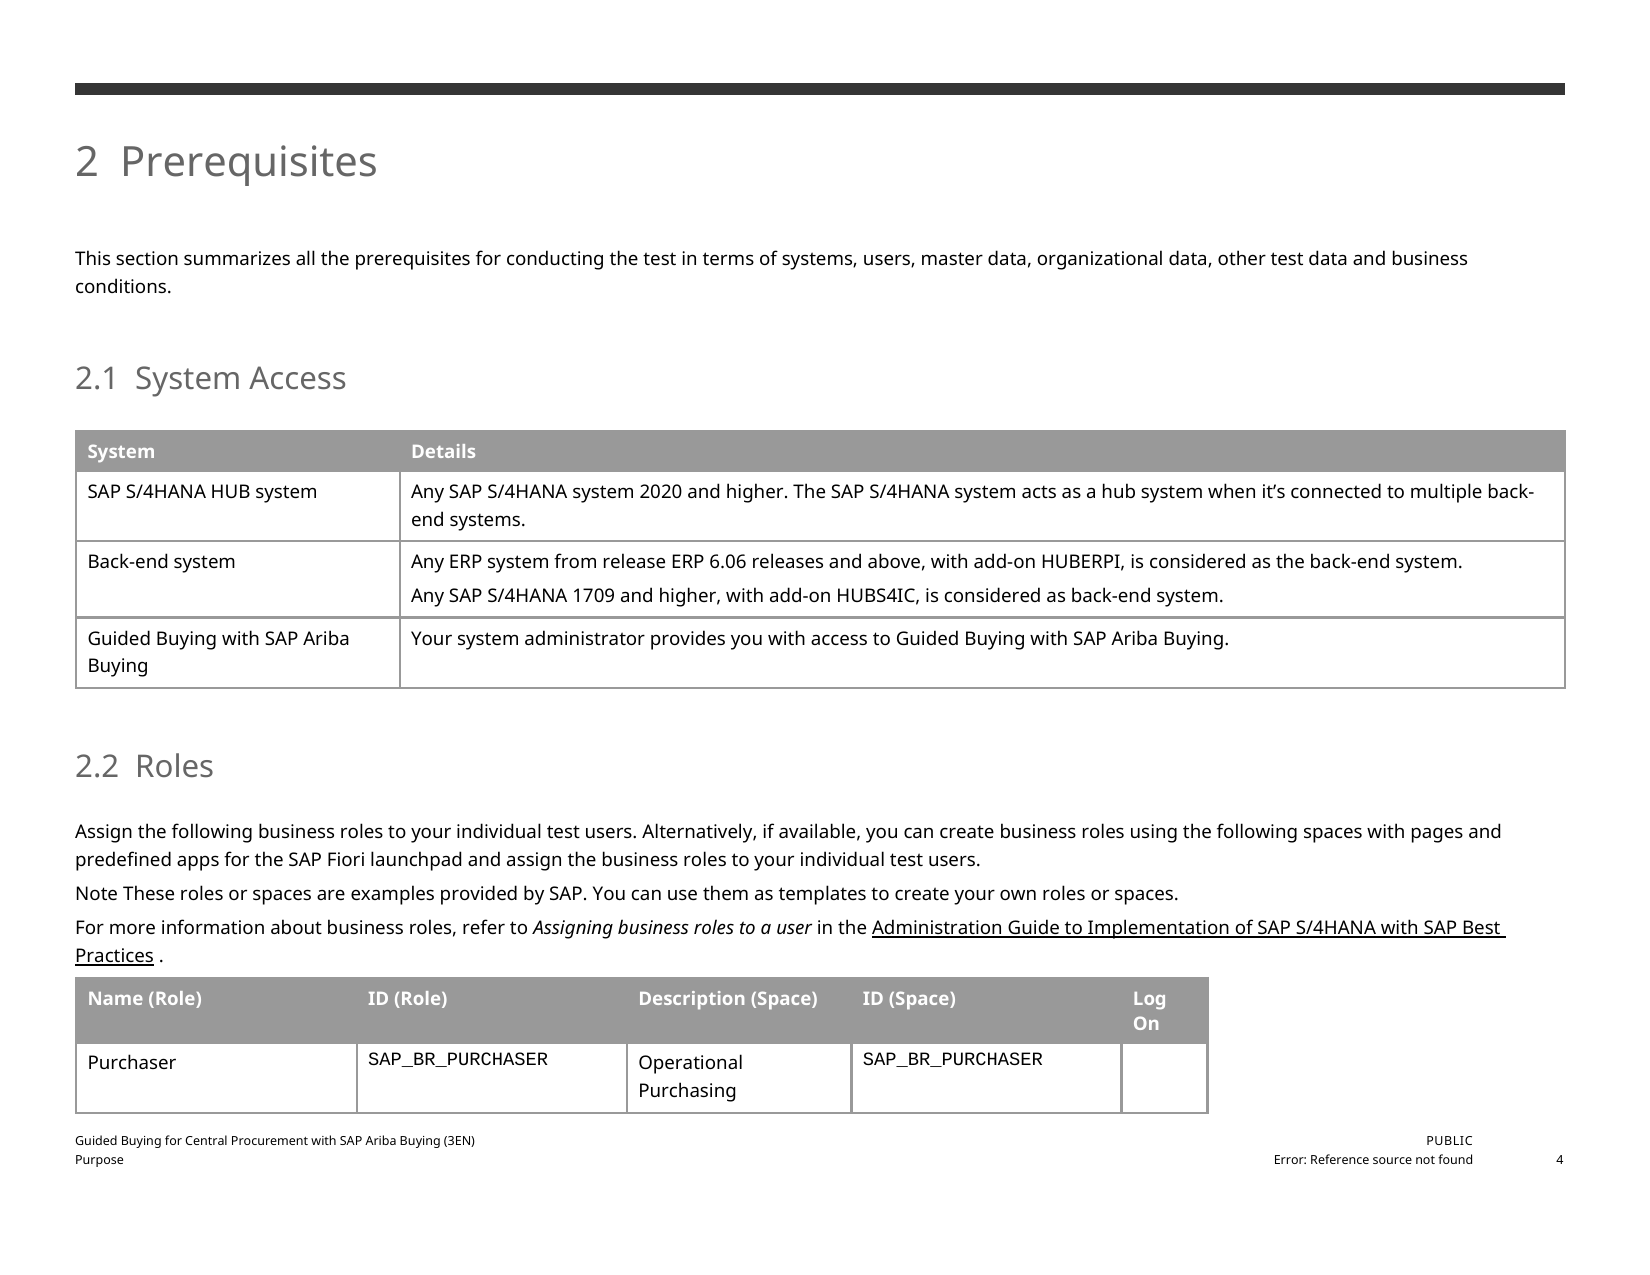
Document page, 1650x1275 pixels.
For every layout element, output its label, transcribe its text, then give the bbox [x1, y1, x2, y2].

table_cell SAP_BR_PURCHASER [853, 1044, 1120, 1112]
table_header Details [401, 432, 1564, 470]
text Assign the following business roles to your individual test users. Alternatively, if available, you can create business roles using the following spaces with pages and predefined apps for the SAP Fiori launchpad and assign the business roles to your individual test users. [75, 818, 1565, 871]
table_cell Any ERP system from release ERP 6.06 releases and above, with add-on HUBERPI, is considered as the back-end system. Any SAP S/4HANA 1709 and higher, with add-on HUBS4IC, is considered as back-end system. [401, 542, 1564, 616]
table_header Name (Role) [77, 979, 356, 1041]
table_cell SAP_BR_PURCHASER [358, 1044, 626, 1112]
subtitle Prerequisites [75, 137, 1565, 187]
subtitle Roles [75, 747, 1565, 784]
table_cell Purchaser [77, 1044, 356, 1112]
table_cell Operational Purchasing [628, 1044, 850, 1112]
table_cell [1123, 1044, 1206, 1112]
table_cell Back-end system [77, 542, 399, 616]
table_cell Guided Buying with SAP Ariba Buying [77, 619, 399, 687]
text For more information about business roles, refer to Assigning business roles to a user in the Administration Guide to Implementation of SAP S/4HANA with SAP Best Practices . [75, 914, 1565, 968]
table_header Log On [1123, 979, 1206, 1041]
table_cell Any SAP S/4HANA system 2020 and higher. The SAP S/4HANA system acts as a hub system when it’s connected to multiple back-end systems. [401, 472, 1564, 540]
table_header ID (Space) [853, 979, 1120, 1041]
table_header Description (Space) [628, 979, 850, 1041]
table_header System [77, 432, 399, 470]
subtitle System Access [75, 359, 1565, 397]
table_header ID (Role) [358, 979, 626, 1041]
table_cell Your system administrator provides you with access to Guided Buying with SAP Ariba Buying. [401, 619, 1564, 687]
text Note These roles or spaces are examples provided by SAP. You can use them as templates to create your own roles or spaces. [75, 880, 1565, 906]
text This section summarizes all the prerequisites for conducting the test in terms of systems, users, master data, organizational data, other test data and business conditions. [75, 245, 1565, 298]
table_cell SAP S/4HANA HUB system [77, 472, 399, 540]
